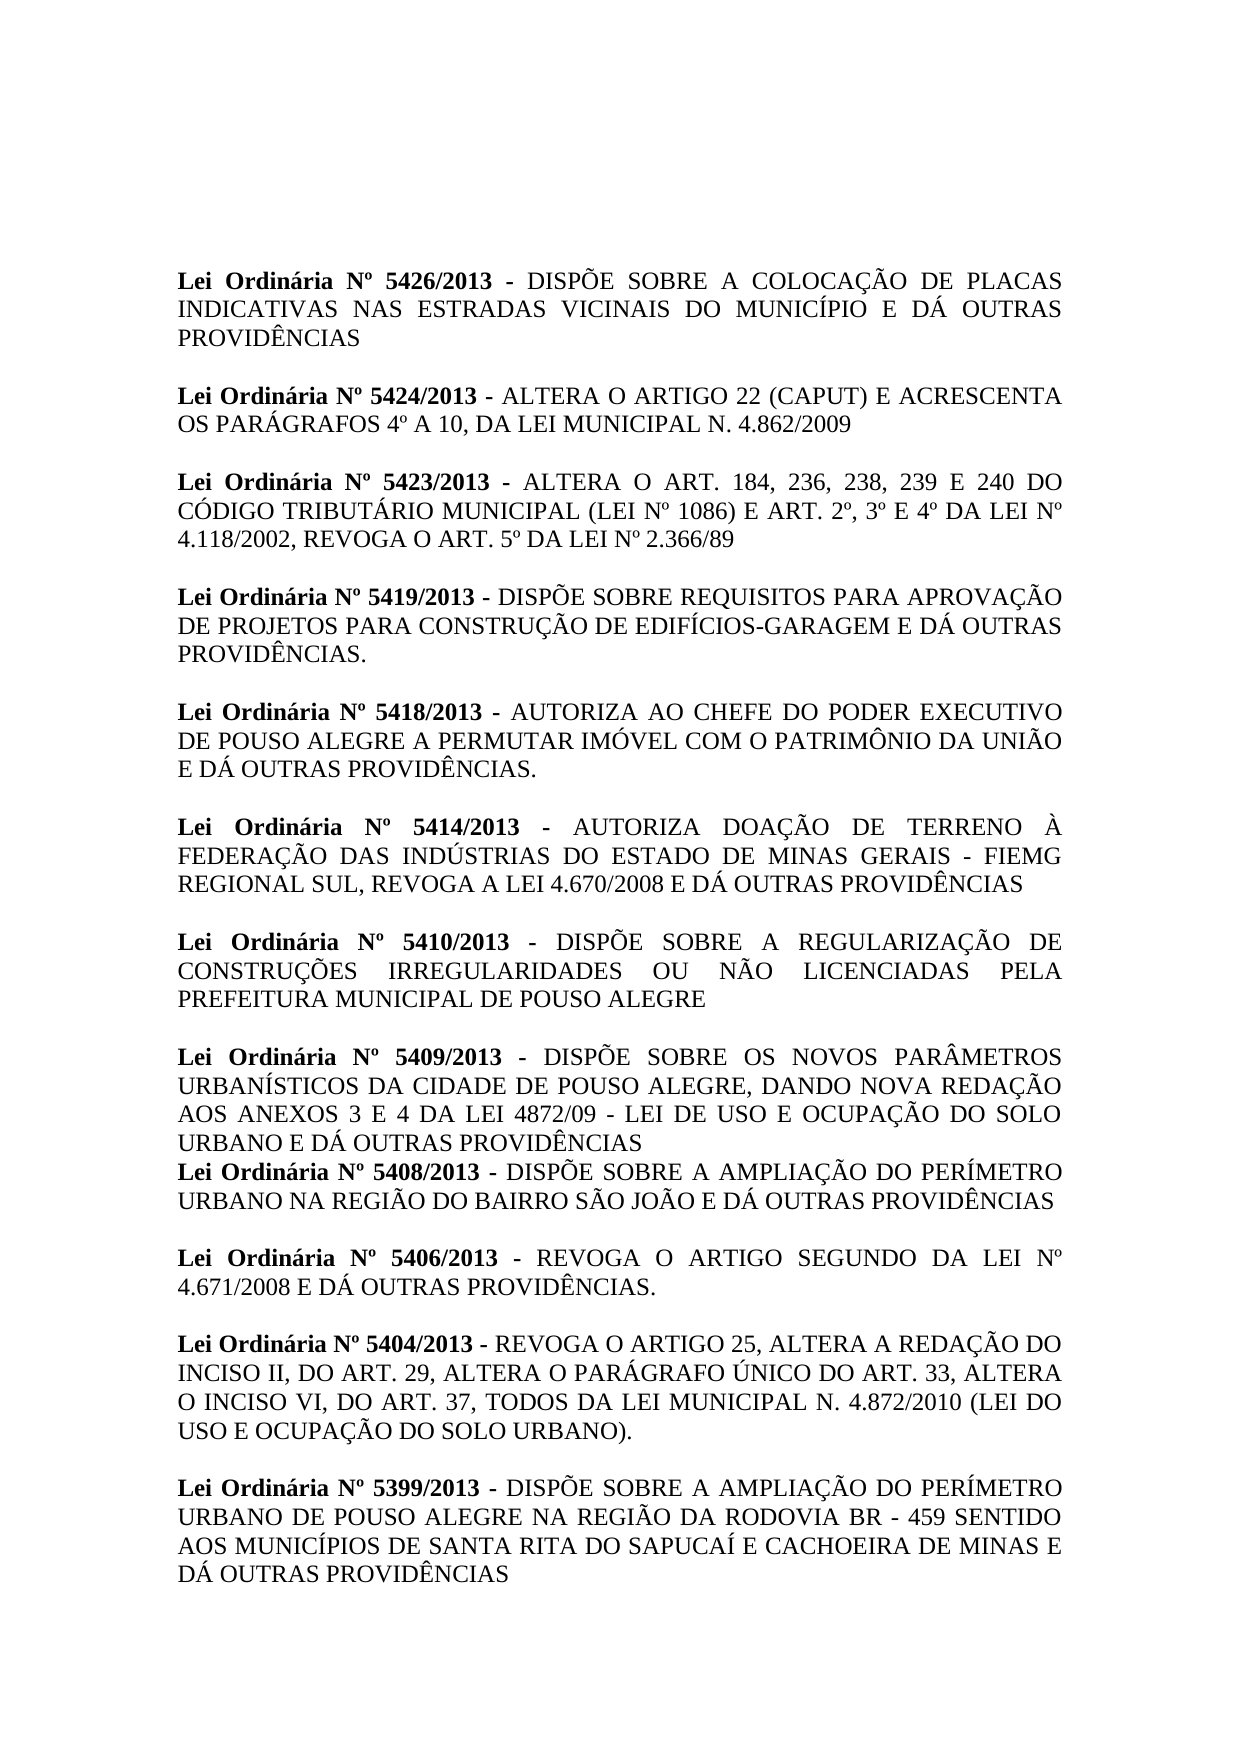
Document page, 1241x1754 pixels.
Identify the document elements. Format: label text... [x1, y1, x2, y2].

text Lei Ordinária Nº 5418/2013 - AUTORIZA AO CHEFE DO PODER EXECUTIVO DE POUSO ALEGRE A PERMUTAR IMÓVEL COM O PATRIMÔNIO DA UNIÃO E DÁ OUTRAS PROVIDÊNCIAS. [177, 697, 1063, 783]
text Lei Ordinária Nº 5410/2013 - DISPÕE SOBRE A REGULARIZAÇÃO DE CONSTRUÇÕES IRREGULARIDADES OU NÃO LICENCIADAS PELA PREFEITURA MUNICIPAL DE POUSO ALEGRE [177, 927, 1063, 1013]
text Lei Ordinária Nº 5408/2013 - DISPÕE SOBRE A AMPLIAÇÃO DO PERÍMETRO URBANO NA REGIÃO DO BAIRRO SÃO JOÃO E DÁ OUTRAS PROVIDÊNCIAS [177, 1157, 1063, 1214]
text Lei Ordinária Nº 5419/2013 - DISPÕE SOBRE REQUISITOS PARA APROVAÇÃO DE PROJETOS PARA CONSTRUÇÃO DE EDIFÍCIOS-GARAGEM E DÁ OUTRAS PROVIDÊNCIAS. [177, 582, 1063, 668]
text Lei Ordinária Nº 5406/2013 - REVOGA O ARTIGO SEGUNDO DA LEI Nº 4.671/2008 E DÁ OUTRAS PROVIDÊNCIAS. [177, 1243, 1063, 1301]
text Lei Ordinária Nº 5426/2013 - DISPÕE SOBRE A COLOCAÇÃO DE PLACAS INDICATIVAS NAS ESTRADAS VICINAIS DO MUNICÍPIO E DÁ OUTRAS PROVIDÊNCIAS [177, 266, 1063, 352]
text Lei Ordinária Nº 5409/2013 - DISPÕE SOBRE OS NOVOS PARÂMETROS URBANÍSTICOS DA CIDADE DE POUSO ALEGRE, DANDO NOVA REDAÇÃO AOS ANEXOS 3 E 4 DA LEI 4872/09 - LEI DE USO E OCUPAÇÃO DO SOLO URBANO E DÁ OUTRAS PROVIDÊNCIAS [177, 1042, 1063, 1157]
text Lei Ordinária Nº 5404/2013 - REVOGA O ARTIGO 25, ALTERA A REDAÇÃO DO INCISO II, DO ART. 29, ALTERA O PARÁGRAFO ÚNICO DO ART. 33, ALTERA O INCISO VI, DO ART. 37, TODOS DA LEI MUNICIPAL N. 4.872/2010 (LEI DO USO E OCUPAÇÃO DO SOLO URBANO). [177, 1329, 1063, 1444]
text Lei Ordinária Nº 5399/2013 - DISPÕE SOBRE A AMPLIAÇÃO DO PERÍMETRO URBANO DE POUSO ALEGRE NA REGIÃO DA RODOVIA BR - 459 SENTIDO AOS MUNICÍPIOS DE SANTA RITA DO SAPUCAÍ E CACHOEIRA DE MINAS E DÁ OUTRAS PROVIDÊNCIAS [177, 1473, 1063, 1588]
text Lei Ordinária Nº 5423/2013 - ALTERA O ART. 184, 236, 238, 239 E 240 DO CÓDIGO TRIBUTÁRIO MUNICIPAL (LEI Nº 1086) E ART. 2º, 3º E 4º DA LEI Nº 4.118/2002, REVOGA O ART. 5º DA LEI Nº 2.366/89 [177, 467, 1063, 553]
text Lei Ordinária Nº 5424/2013 - ALTERA O ARTIGO 22 (CAPUT) E ACRESCENTA OS PARÁGRAFOS 4º A 10, DA LEI MUNICIPAL N. 4.862/2009 [177, 381, 1063, 438]
text Lei Ordinária Nº 5414/2013 - AUTORIZA DOAÇÃO DE TERRENO À FEDERAÇÃO DAS INDÚSTRIAS DO ESTADO DE MINAS GERAIS - FIEMG REGIONAL SUL, REVOGA A LEI 4.670/2008 E DÁ OUTRAS PROVIDÊNCIAS [177, 812, 1063, 898]
